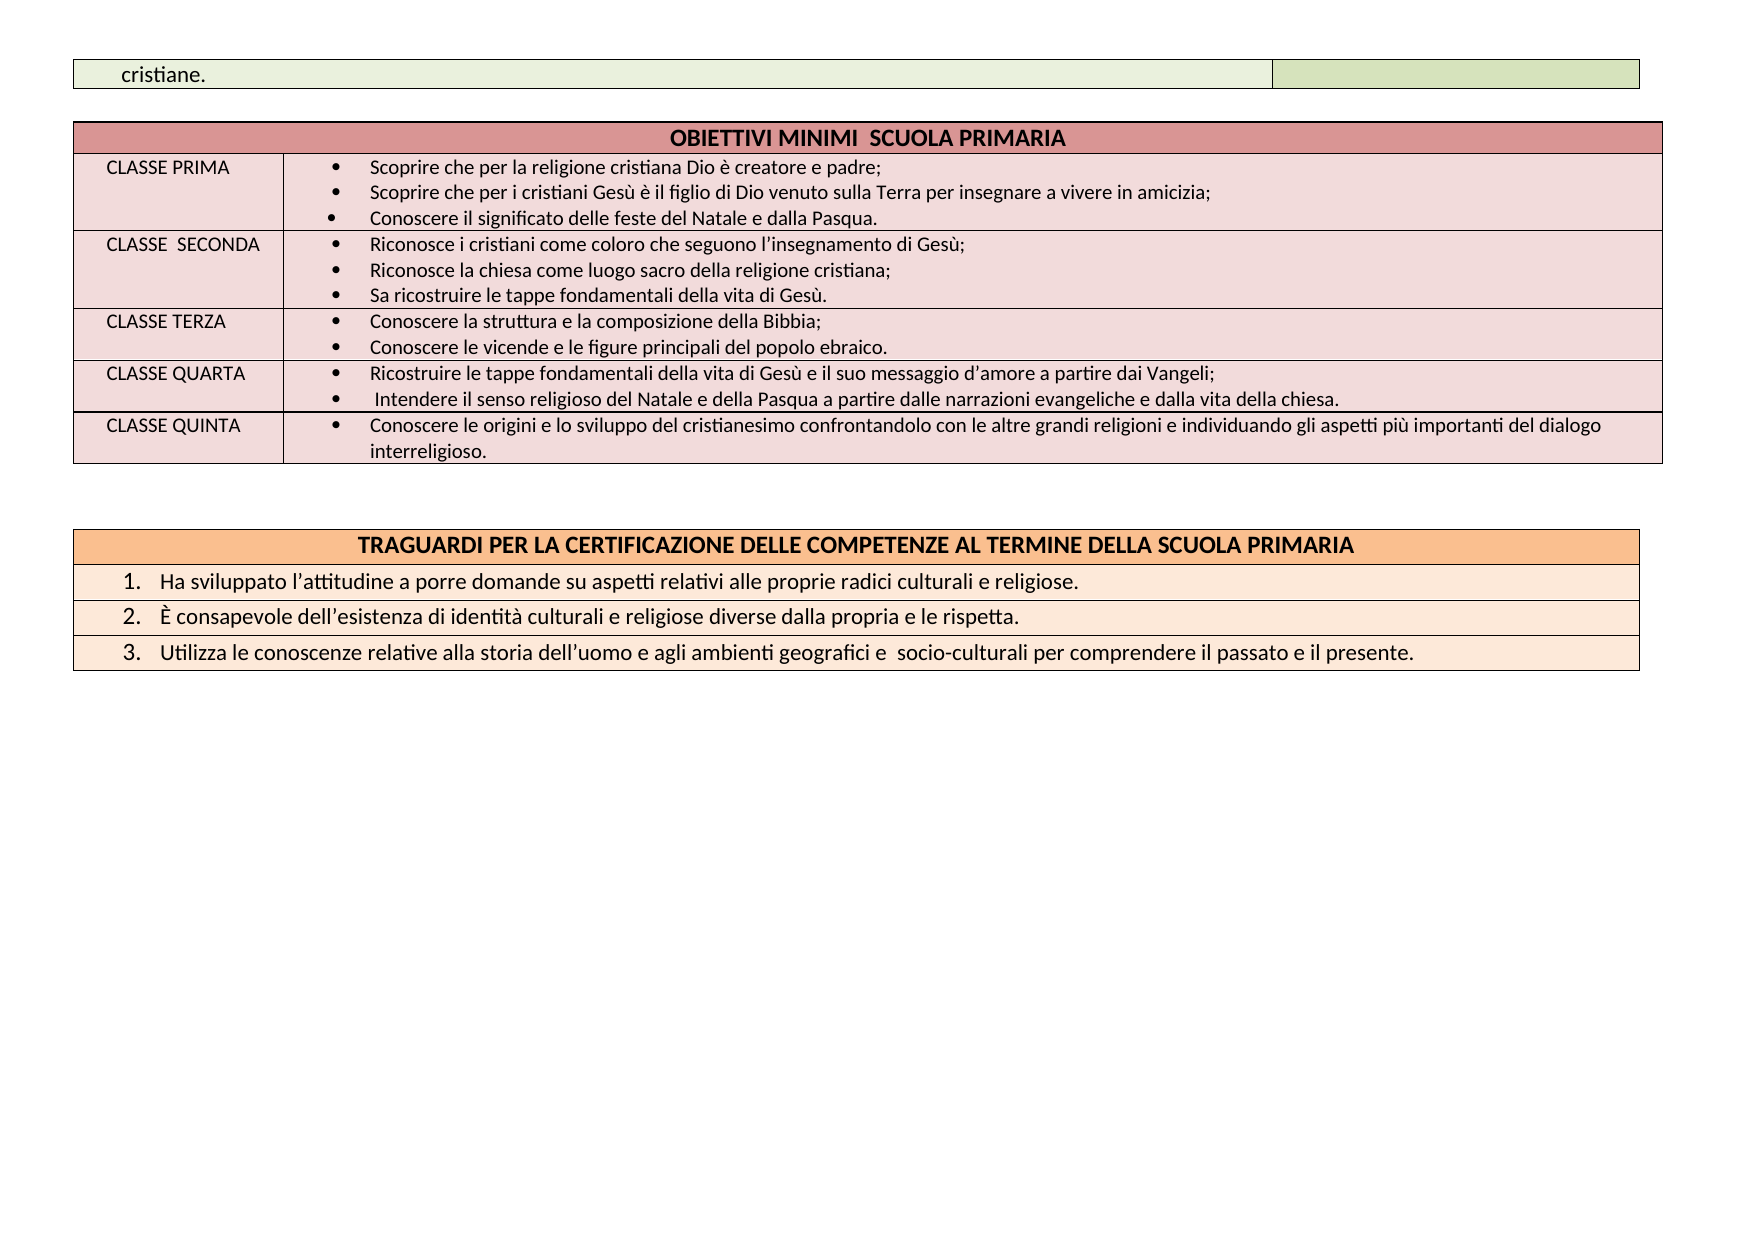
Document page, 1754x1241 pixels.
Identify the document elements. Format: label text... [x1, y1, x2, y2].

table_cell CLASSE QUARTA [74, 361, 283, 411]
table_cell Ha sviluppato l’attitudine a porre domande su aspetti relativi alle proprie radici culturali e religiose. [74, 565, 1639, 599]
table_cell CLASSE PRIMA [74, 154, 283, 230]
table_cell CLASSE QUINTA [74, 413, 283, 463]
table_cell Riconosce i cristiani come coloro che seguono l’insegnamento di Gesù; Riconosce la chiesa come luogo sacro della religione cristiana; Sa ricostruire le tappe fondamentali della vita di Gesù. [284, 231, 1662, 308]
table_cell Ricostruire le tappe fondamentali della vita di Gesù e il suo messaggio d’amore a partire dai Vangeli; Intendere il senso religioso del Natale e della Pasqua a partire dalle narrazioni evangeliche e dalla vita della chiesa. [284, 361, 1662, 411]
table_cell Utilizza le conoscenze relative alla storia dell’uomo e agli ambienti geografici e socio-culturali per comprendere il passato e il presente. [74, 636, 1639, 670]
table_cell Conoscere le origini e lo sviluppo del cristianesimo confrontandolo con le altre grandi religioni e individuando gli aspetti più importanti del dialogo interreligioso. [284, 413, 1662, 463]
table_cell Scoprire che per la religione cristiana Dio è creatore e padre; Scoprire che per i cristiani Gesù è il figlio di Dio venuto sulla Terra per insegnare a vivere in amicizia; Conoscere il significato delle feste del Natale e dalla Pasqua. [284, 154, 1662, 230]
table_cell Conoscere la struttura e la composizione della Bibbia; Conoscere le vicende e le figure principali del popolo ebraico. [284, 309, 1662, 359]
table_cell CLASSE SECONDA [74, 231, 283, 308]
table_header TRAGUARDI PER LA CERTIFICAZIONE DELLE COMPETENZE AL TERMINE DELLA SCUOLA PRIMARIA [74, 530, 1639, 564]
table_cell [74, 60, 1272, 88]
table_cell CLASSE TERZA [74, 309, 283, 359]
table_cell È consapevole dell’esistenza di identità culturali e religiose diverse dalla propria e le rispetta. [74, 601, 1639, 635]
table_header OBIETTIVI MINIMI SCUOLA PRIMARIA [74, 123, 1662, 153]
